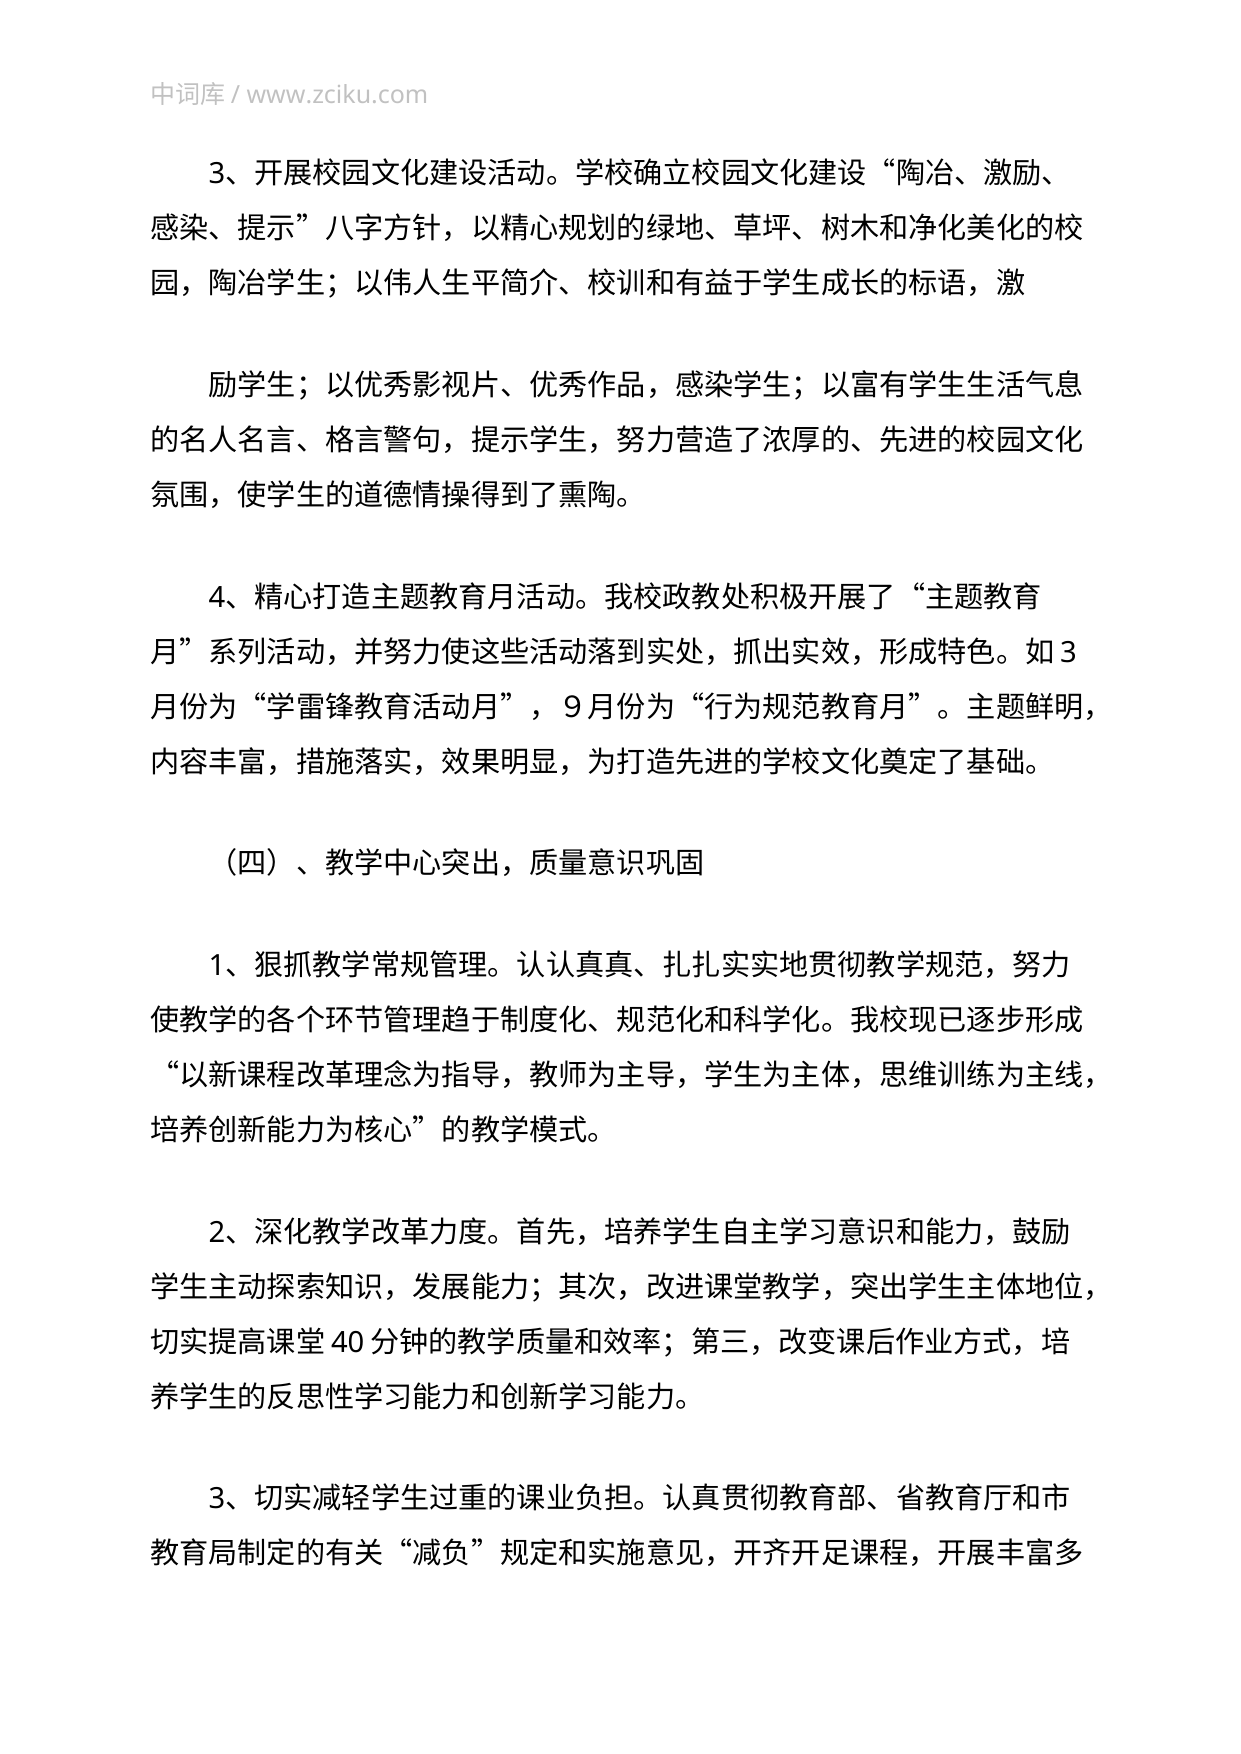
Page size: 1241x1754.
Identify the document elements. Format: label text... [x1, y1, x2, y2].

text 3、开展校园文化建设活动。学校确立校园文化建设“陶冶、激励、感染、提示”八字方针，以精心规划的绿地、草坪、树木和净化美化的校园，陶冶学生；以伟人生平简介、校训和有益于学生成长的标语，激 [150, 150, 1090, 302]
text 励学生；以优秀影视片、优秀作品，感染学生；以富有学生生活气息的名人名言、格言警句，提示学生，努力营造了浓厚的、先进的校园文化氛围，使学生的道德情操得到了熏陶。 [150, 362, 1090, 514]
text （四）、教学中心突出，质量意识巩固 [150, 840, 1090, 882]
text 4、精心打造主题教育月活动。我校政教处积极开展了“主题教育月”系列活动，并努力使这些活动落到实处，抓出实效，形成特色。如3月份为“学雷锋教育活动月”，９月份为“行为规范教育月”。主题鲜明，内容丰富，措施落实，效果明显，为打造先进的学校文化奠定了基础。 [150, 573, 1090, 780]
text 2、深化教学改革力度。首先，培养学生自主学习意识和能力，鼓励学生主动探索知识，发展能力；其次，改进课堂教学，突出学生主体地位，切实提高课堂40分钟的教学质量和效率；第三，改变课后作业方式，培养学生的反思性学习能力和创新学习能力。 [150, 1208, 1090, 1415]
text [150, 1475, 1090, 1572]
text 1、狠抓教学常规管理。认认真真、扎扎实实地贯彻教学规范，努力使教学的各个环节管理趋于制度化、规范化和科学化。我校现已逐步形成“以新课程改革理念为指导，教师为主导，学生为主体，思维训练为主线，培养创新能力为核心”的教学模式。 [150, 942, 1090, 1149]
